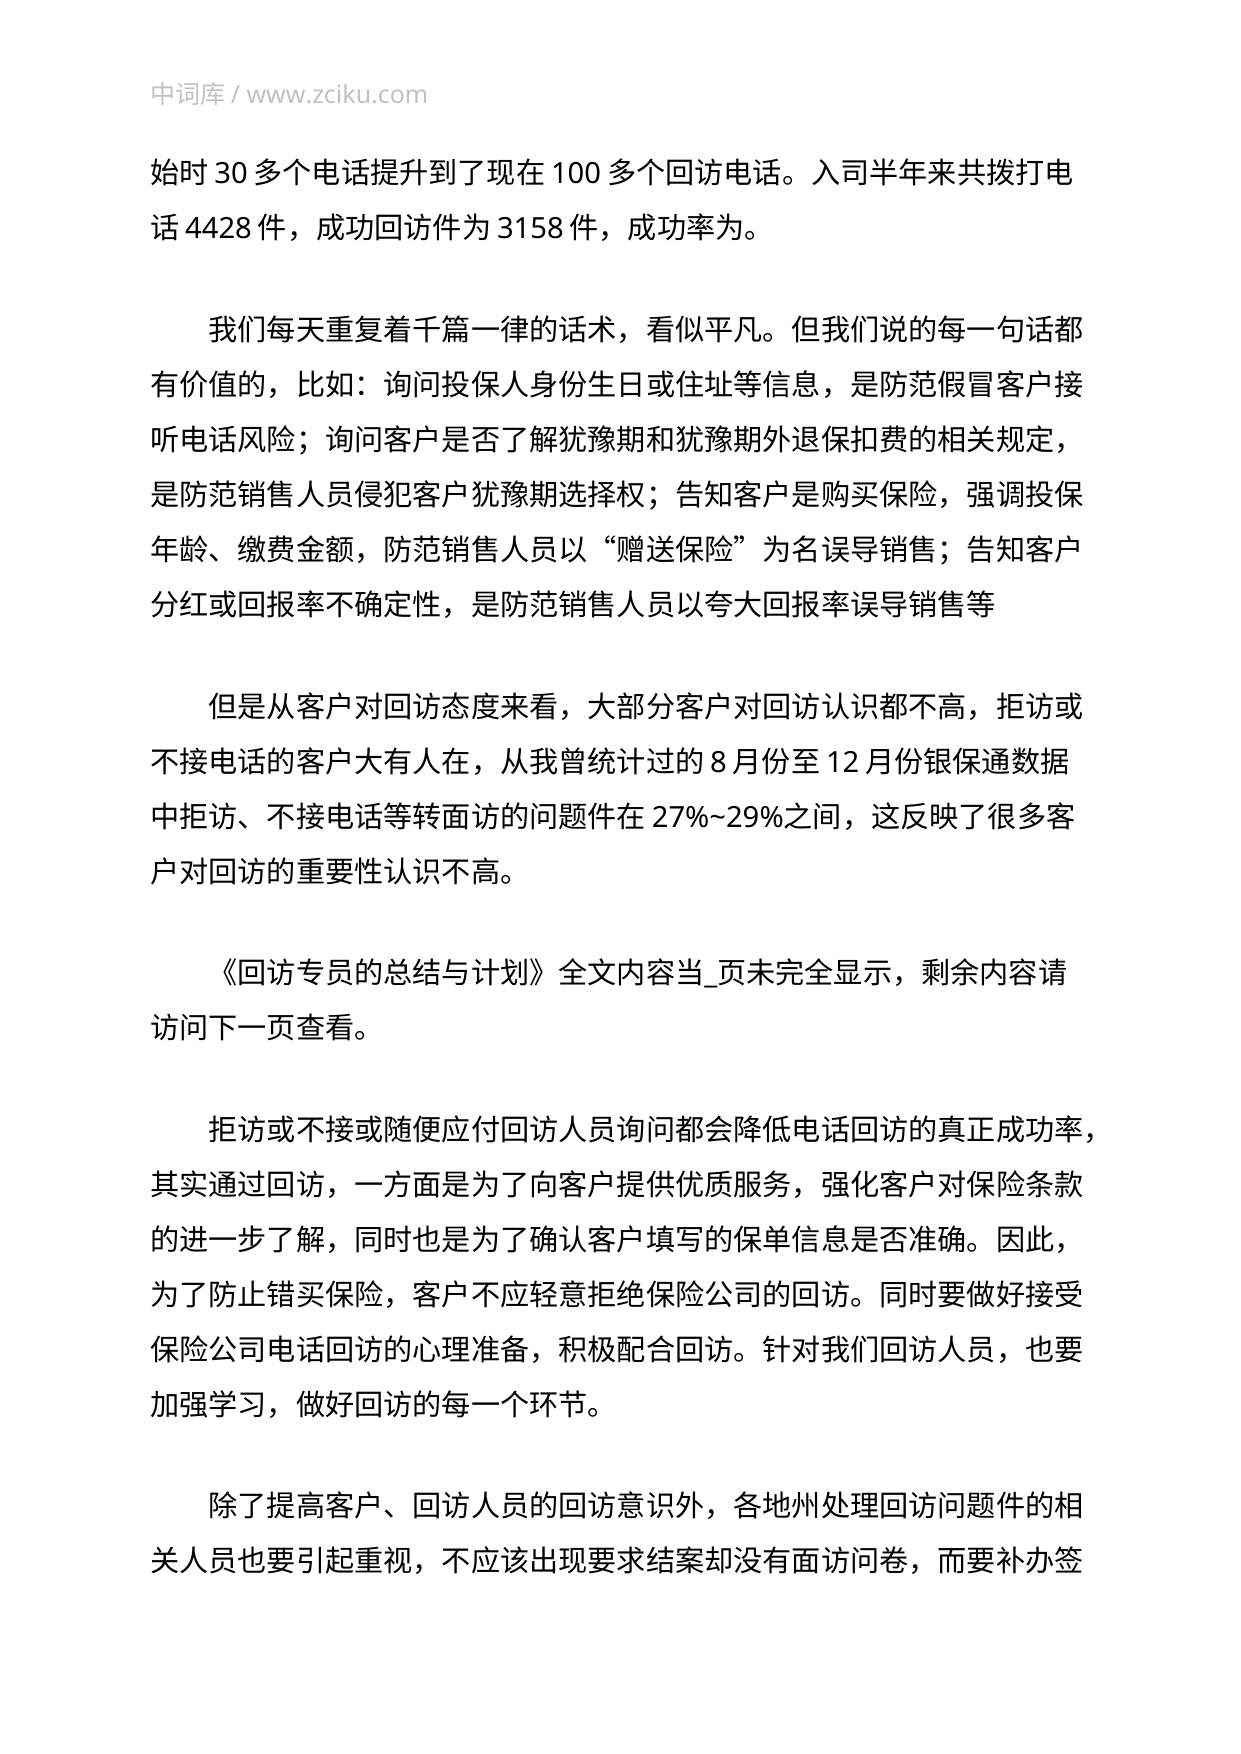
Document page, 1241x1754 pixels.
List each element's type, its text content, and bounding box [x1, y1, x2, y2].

text 我们每天重复着千篇一律的话术，看似平凡。但我们说的每一句话都有价值的，比如：询问投保人身份生日或住址等信息，是防范假冒客户接听电话风险；询问客户是否了解犹豫期和犹豫期外退保扣费的相关规定，是防范销售人员侵犯客户犹豫期选择权；告知客户是购买保险，强调投保年龄、缴费金额，防范销售人员以“赠送保险”为名误导销售；告知客户分红或回报率不确定性，是防范销售人员以夸大回报率误导销售等 [150, 307, 1090, 624]
text 但是从客户对回访态度来看，大部分客户对回访认识都不高，拒访或不接电话的客户大有人在，从我曾统计过的8月份至12月份银保通数据中拒访、不接电话等转面访的问题件在27%~29%之间，这反映了很多客户对回访的重要性认识不高。 [150, 683, 1090, 890]
text 拒访或不接或随便应付回访人员询问都会降低电话回访的真正成功率，其实通过回访，一方面是为了向客户提供优质服务，强化客户对保险条款的进一步了解，同时也是为了确认客户填写的保单信息是否准确。因此，为了防止错买保险，客户不应轻意拒绝保险公司的回访。同时要做好接受保险公司电话回访的心理准备，积极配合回访。针对我们回访人员，也要加强学习，做好回访的每一个环节。 [150, 1107, 1090, 1423]
text 《回访专员的总结与计划》全文内容当_页未完全显示，剩余内容请访问下一页查看。 [150, 950, 1090, 1047]
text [150, 150, 1090, 247]
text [150, 1483, 1090, 1580]
